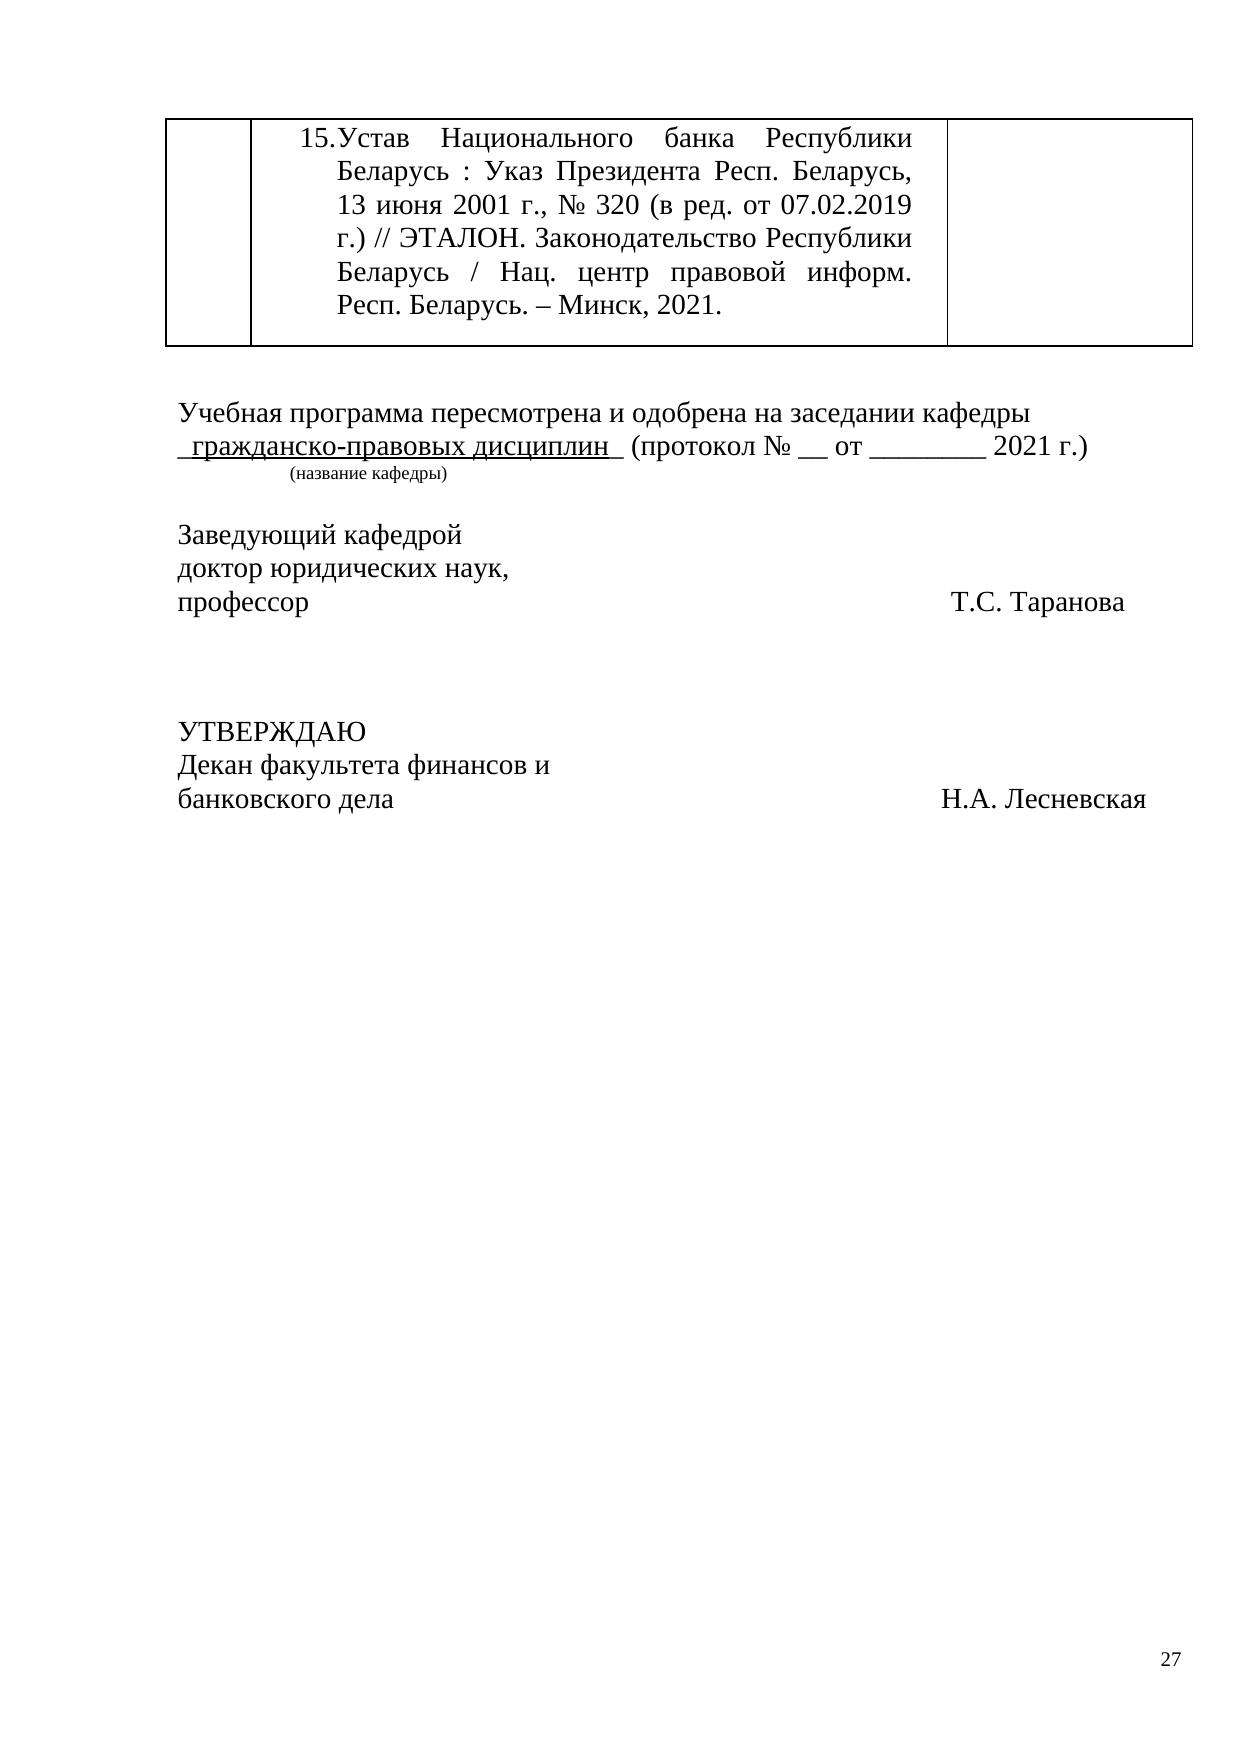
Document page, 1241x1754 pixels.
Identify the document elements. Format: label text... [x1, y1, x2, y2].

text Заведующий кафедрой [177, 517, 1181, 550]
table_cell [948, 120, 1192, 345]
table_cell 2 [167, 120, 250, 345]
text Учебная программа пересмотрена и одобрена на заседании кафедры [177, 395, 1181, 428]
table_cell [252, 120, 947, 345]
text доктор юридических наук, [177, 550, 1181, 584]
text _гражданско-правовых дисциплин_ (протокол № __ от ________ 2021 г.) [177, 428, 1181, 462]
text банковского дела Н.А. Лесневская [177, 781, 1181, 814]
text УТВЕРЖДАЮ [177, 714, 1181, 747]
text профессор Т.С. Таранова [177, 584, 1181, 617]
text Декан факультета финансов и [177, 747, 1181, 781]
text (название кафедры) [177, 462, 1181, 483]
